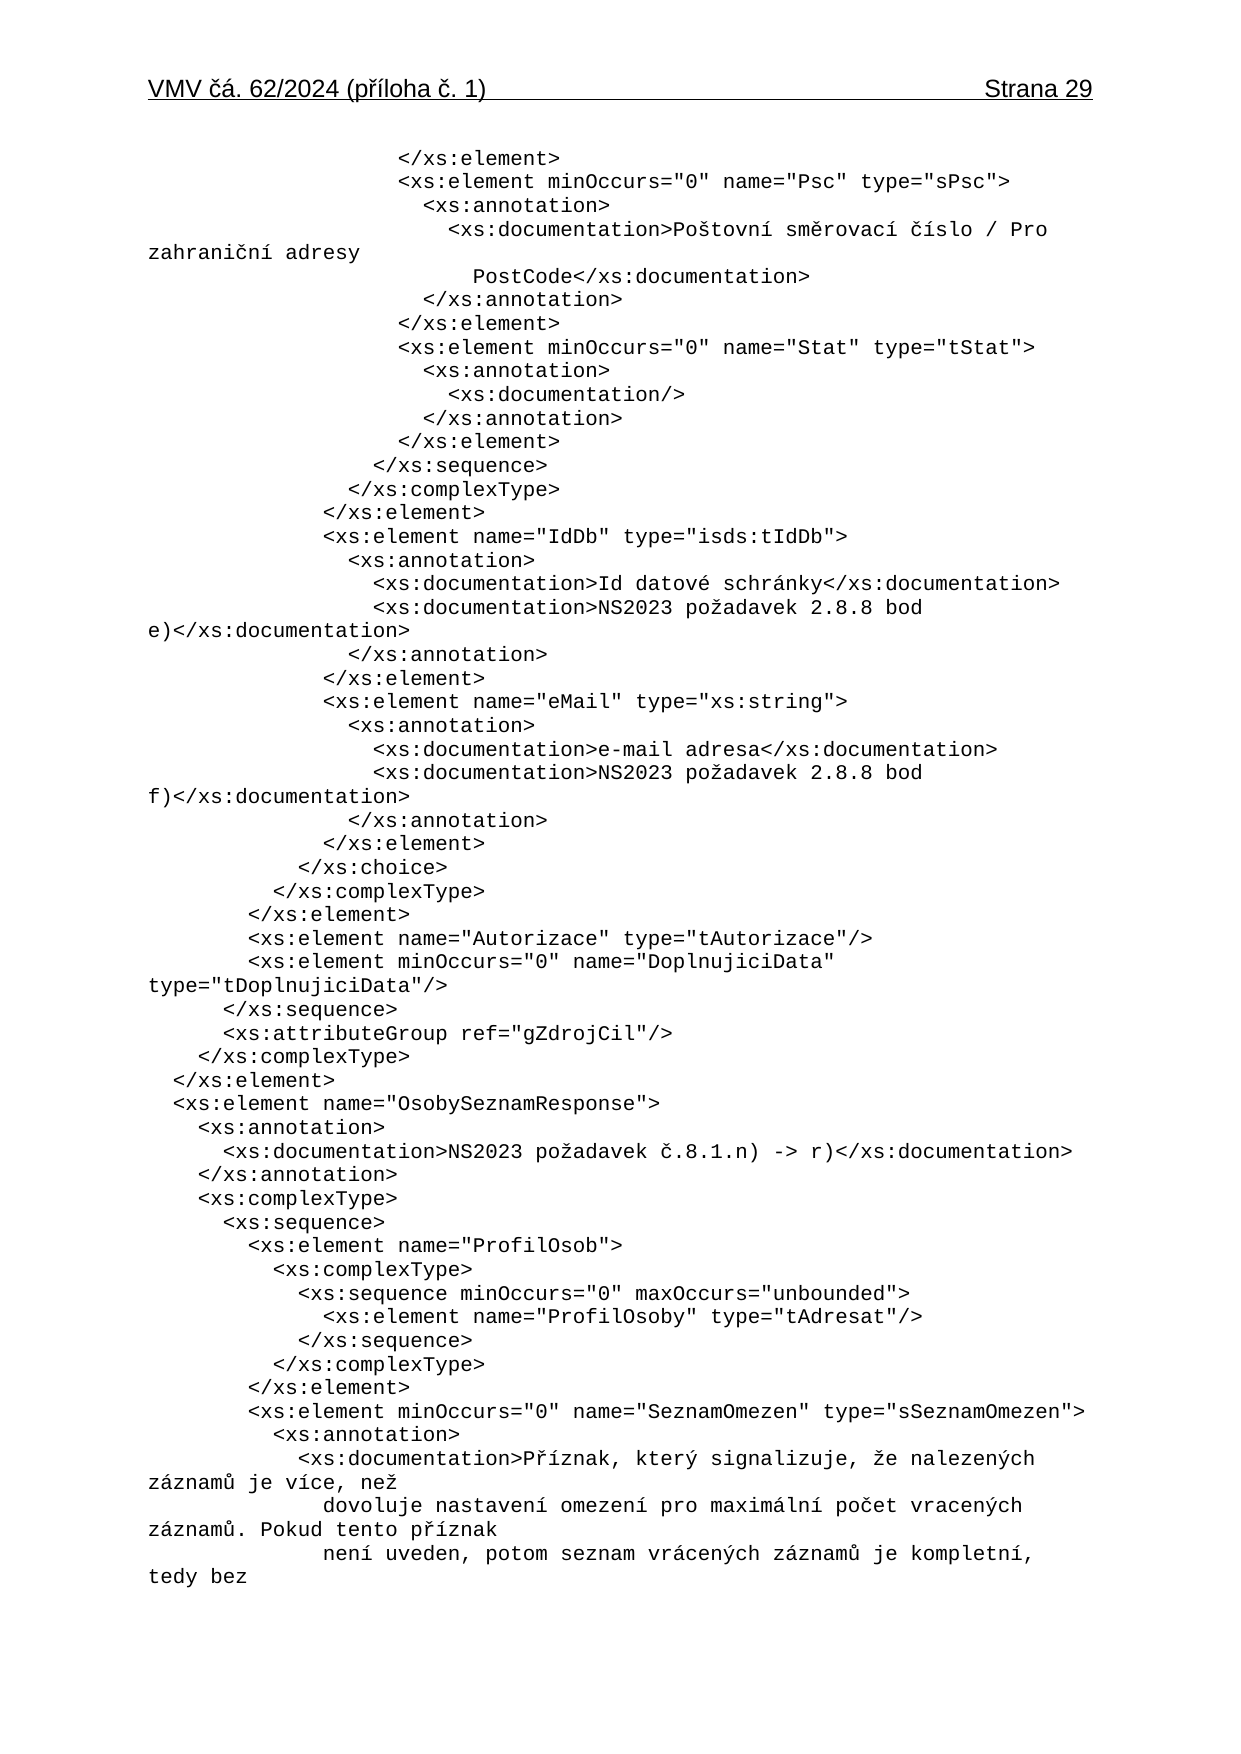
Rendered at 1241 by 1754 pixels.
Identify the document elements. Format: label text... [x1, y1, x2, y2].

text <xs:documentation/> [148, 384, 1093, 408]
text </xs:choice> [148, 857, 1093, 881]
text <xs:documentation>e-mail adresa</xs:documentation> [148, 739, 1093, 762]
text </xs:element> [148, 1377, 1093, 1401]
text <xs:element name="ProfilOsoby" type="tAdresat"/> [148, 1306, 1093, 1330]
text <xs:element minOccurs="0" name="Stat" type="tStat"> [148, 337, 1093, 360]
text <xs:documentation>Poštovní směrovací číslo / Pro zahraniční adresy [148, 218, 1093, 266]
text </xs:complexType> [148, 881, 1093, 904]
text </xs:annotation> [148, 644, 1093, 668]
text <xs:element minOccurs="0" name="SeznamOmezen" type="sSeznamOmezen"> [148, 1401, 1093, 1424]
text </xs:element> [148, 502, 1093, 526]
text <xs:complexType> [148, 1259, 1093, 1283]
text <xs:sequence> [148, 1212, 1093, 1235]
text <xs:sequence minOccurs="0" maxOccurs="unbounded"> [148, 1283, 1093, 1306]
text </xs:element> [148, 833, 1093, 857]
text </xs:element> [148, 1070, 1093, 1093]
text </xs:annotation> [148, 810, 1093, 833]
text <xs:annotation> [148, 715, 1093, 739]
text </xs:annotation> [148, 1164, 1093, 1188]
text dovoluje nastavení omezení pro maximální počet vracených záznamů. Pokud tento příznak [148, 1495, 1093, 1543]
text <xs:annotation> [148, 195, 1093, 218]
text <xs:element minOccurs="0" name="DoplnujiciData" type="tDoplnujiciData"/> [148, 952, 1093, 999]
text <xs:annotation> [148, 1117, 1093, 1141]
text </xs:sequence> [148, 999, 1093, 1022]
text <xs:element name="Autorizace" type="tAutorizace"/> [148, 928, 1093, 952]
text </xs:sequence> [148, 455, 1093, 479]
text </xs:sequence> [148, 1330, 1093, 1353]
text <xs:annotation> [148, 549, 1093, 573]
text <xs:documentation>Id datové schránky</xs:documentation> [148, 573, 1093, 597]
text <xs:element name="eMail" type="xs:string"> [148, 691, 1093, 715]
text <xs:element name="OsobySeznamResponse"> [148, 1093, 1093, 1117]
text <xs:element minOccurs="0" name="Psc" type="sPsc"> [148, 171, 1093, 195]
text <xs:annotation> [148, 1424, 1093, 1448]
text </xs:complexType> [148, 1046, 1093, 1070]
text </xs:element> [148, 904, 1093, 928]
text <xs:annotation> [148, 360, 1093, 384]
text </xs:element> [148, 431, 1093, 455]
text není uveden, potom seznam vrácených záznamů je kompletní, tedy bez [148, 1543, 1093, 1590]
text </xs:annotation> [148, 408, 1093, 431]
text </xs:annotation> [148, 289, 1093, 313]
text </xs:complexType> [148, 479, 1093, 502]
text <xs:documentation>NS2023 požadavek č.8.1.n) -> r)</xs:documentation> [148, 1141, 1093, 1164]
text <xs:documentation>NS2023 požadavek 2.8.8 bod f)</xs:documentation> [148, 762, 1093, 810]
text <xs:element name="ProfilOsob"> [148, 1235, 1093, 1259]
text </xs:element> [148, 313, 1093, 337]
text </xs:element> [148, 148, 1093, 171]
text </xs:complexType> [148, 1353, 1093, 1377]
text <xs:documentation>NS2023 požadavek 2.8.8 bod e)</xs:documentation> [148, 597, 1093, 644]
text <xs:documentation>Příznak, který signalizuje, že nalezených záznamů je více, než [148, 1448, 1093, 1495]
text <xs:complexType> [148, 1188, 1093, 1212]
text <xs:element name="IdDb" type="isds:tIdDb"> [148, 526, 1093, 549]
text PostCode</xs:documentation> [148, 266, 1093, 289]
text <xs:attributeGroup ref="gZdrojCil"/> [148, 1022, 1093, 1046]
text </xs:element> [148, 668, 1093, 691]
